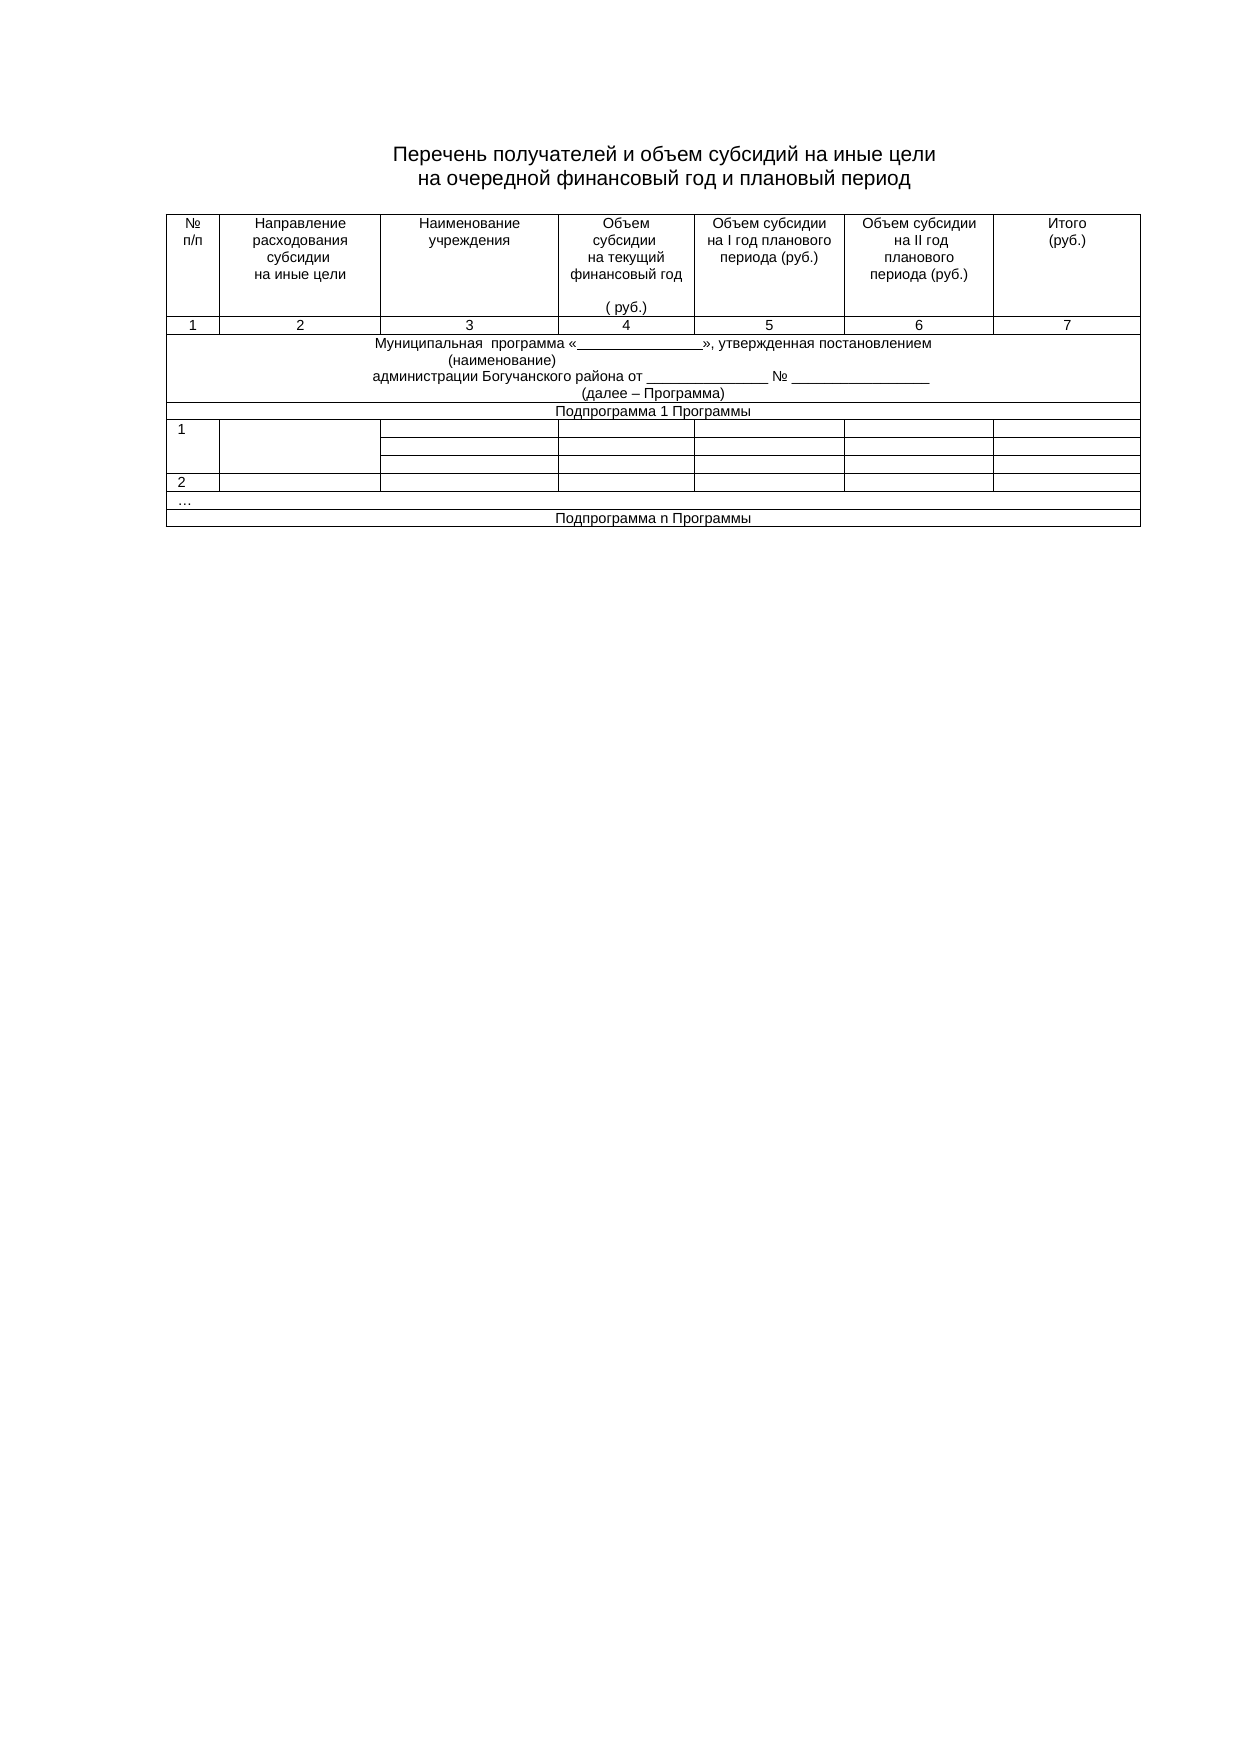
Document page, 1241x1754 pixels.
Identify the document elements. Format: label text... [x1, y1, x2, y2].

table_cell [220, 420, 380, 473]
table_cell [994, 474, 1140, 491]
table_header Итого (руб.) [994, 215, 1140, 316]
table_header Объем субсидии на II год планового периода (руб.) [845, 215, 993, 316]
table_cell 3 [381, 317, 558, 333]
table_cell 2 [220, 317, 380, 333]
table_cell [695, 420, 844, 437]
table_cell Подпрограмма 1 Программы [167, 403, 1140, 419]
text на очередной финансовый год и плановый период [177, 166, 1152, 190]
table_cell Подпрограмма n Программы [167, 510, 1140, 526]
table_cell 7 [994, 317, 1140, 333]
table_cell [381, 438, 558, 455]
table_cell [220, 474, 380, 491]
table_cell 1 [167, 317, 219, 333]
table_cell 5 [695, 317, 844, 333]
table_cell … [167, 492, 1140, 508]
table_cell [381, 456, 558, 473]
table_cell [381, 420, 558, 437]
table_cell [695, 438, 844, 455]
table_cell [559, 420, 694, 437]
table_header № п/п [167, 215, 219, 316]
table_cell 4 [559, 317, 694, 333]
table_cell [559, 438, 694, 455]
table_cell [381, 474, 558, 491]
table_cell [695, 456, 844, 473]
table_cell [695, 474, 844, 491]
text Перечень получателей и объем субсидий на иные цели [177, 142, 1152, 166]
table_cell 6 [845, 317, 993, 333]
table_header Объем субсидии на текущий финансовый год ( руб.) [559, 215, 694, 316]
table_cell [845, 474, 993, 491]
table_header Направление расходования субсидии на иные цели [220, 215, 380, 316]
table_cell 2 [167, 474, 219, 491]
table_header Объем субсидии на I год планового периода (руб.) [695, 215, 844, 316]
table_cell [845, 438, 993, 455]
table_cell [994, 420, 1140, 437]
table_cell 1 [167, 420, 219, 473]
table_cell [845, 420, 993, 437]
table_cell [845, 456, 993, 473]
table_cell [559, 456, 694, 473]
table_cell [559, 474, 694, 491]
table_cell [994, 456, 1140, 473]
table_cell [994, 438, 1140, 455]
table_cell Муниципальная программа « », утвержденная постановлением (наименование) администрации Богучанского района от _______________ № _________________ (далее – Программа) [167, 335, 1140, 402]
table_header Наименование учреждения [381, 215, 558, 316]
